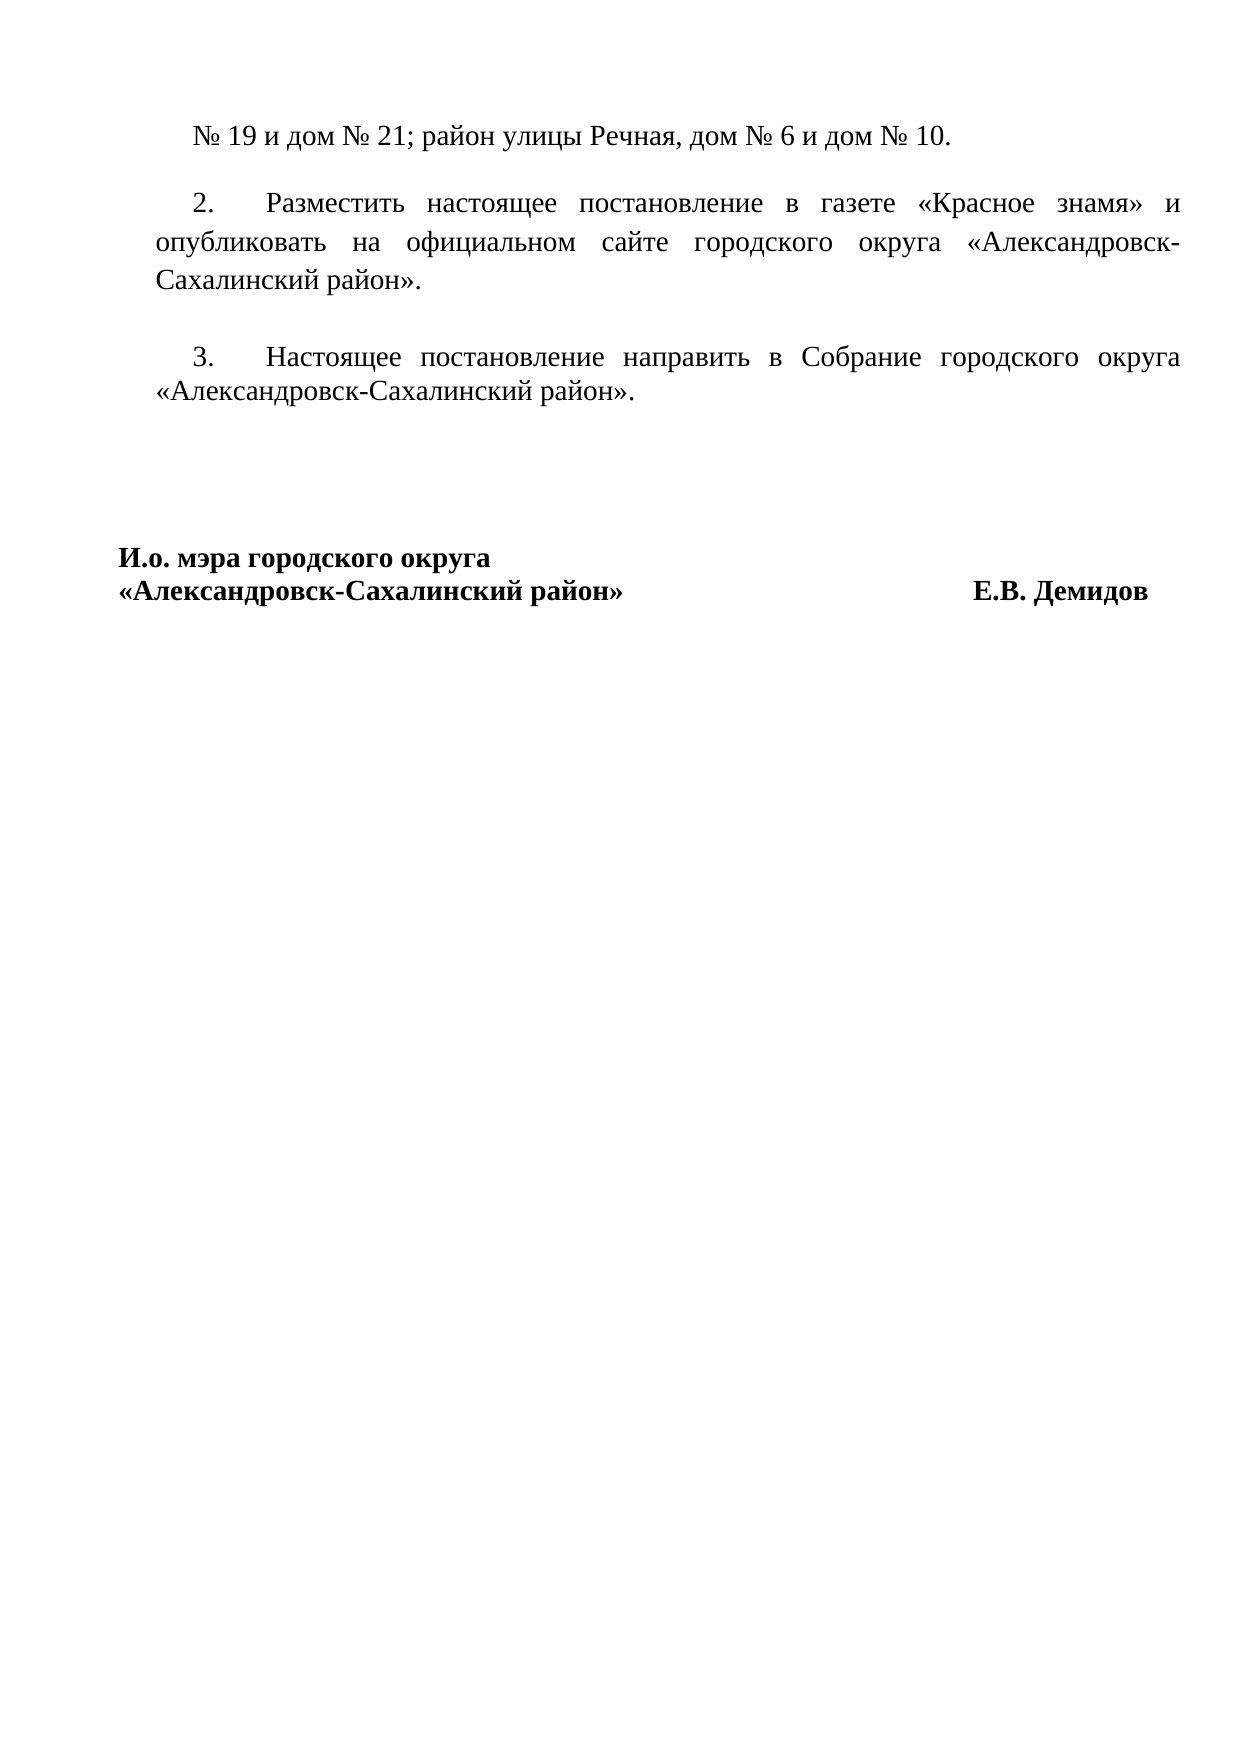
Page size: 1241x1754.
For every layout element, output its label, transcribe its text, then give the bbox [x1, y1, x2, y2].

table_header Е.В. Демидов [661, 540, 1159, 607]
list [192, 118, 1181, 152]
list Разместить настоящее постановление в газете «Красное знамя» и опубликовать на официальном сайте городского округа «Александровск-Сахалинский район». [155, 185, 1181, 296]
table_header И.о. мэра городского округа «Александровск-Сахалинский район» [118, 540, 661, 607]
list Настоящее постановление направить в Собрание городского округа «Александровск-Сахалинский район». [155, 339, 1181, 406]
